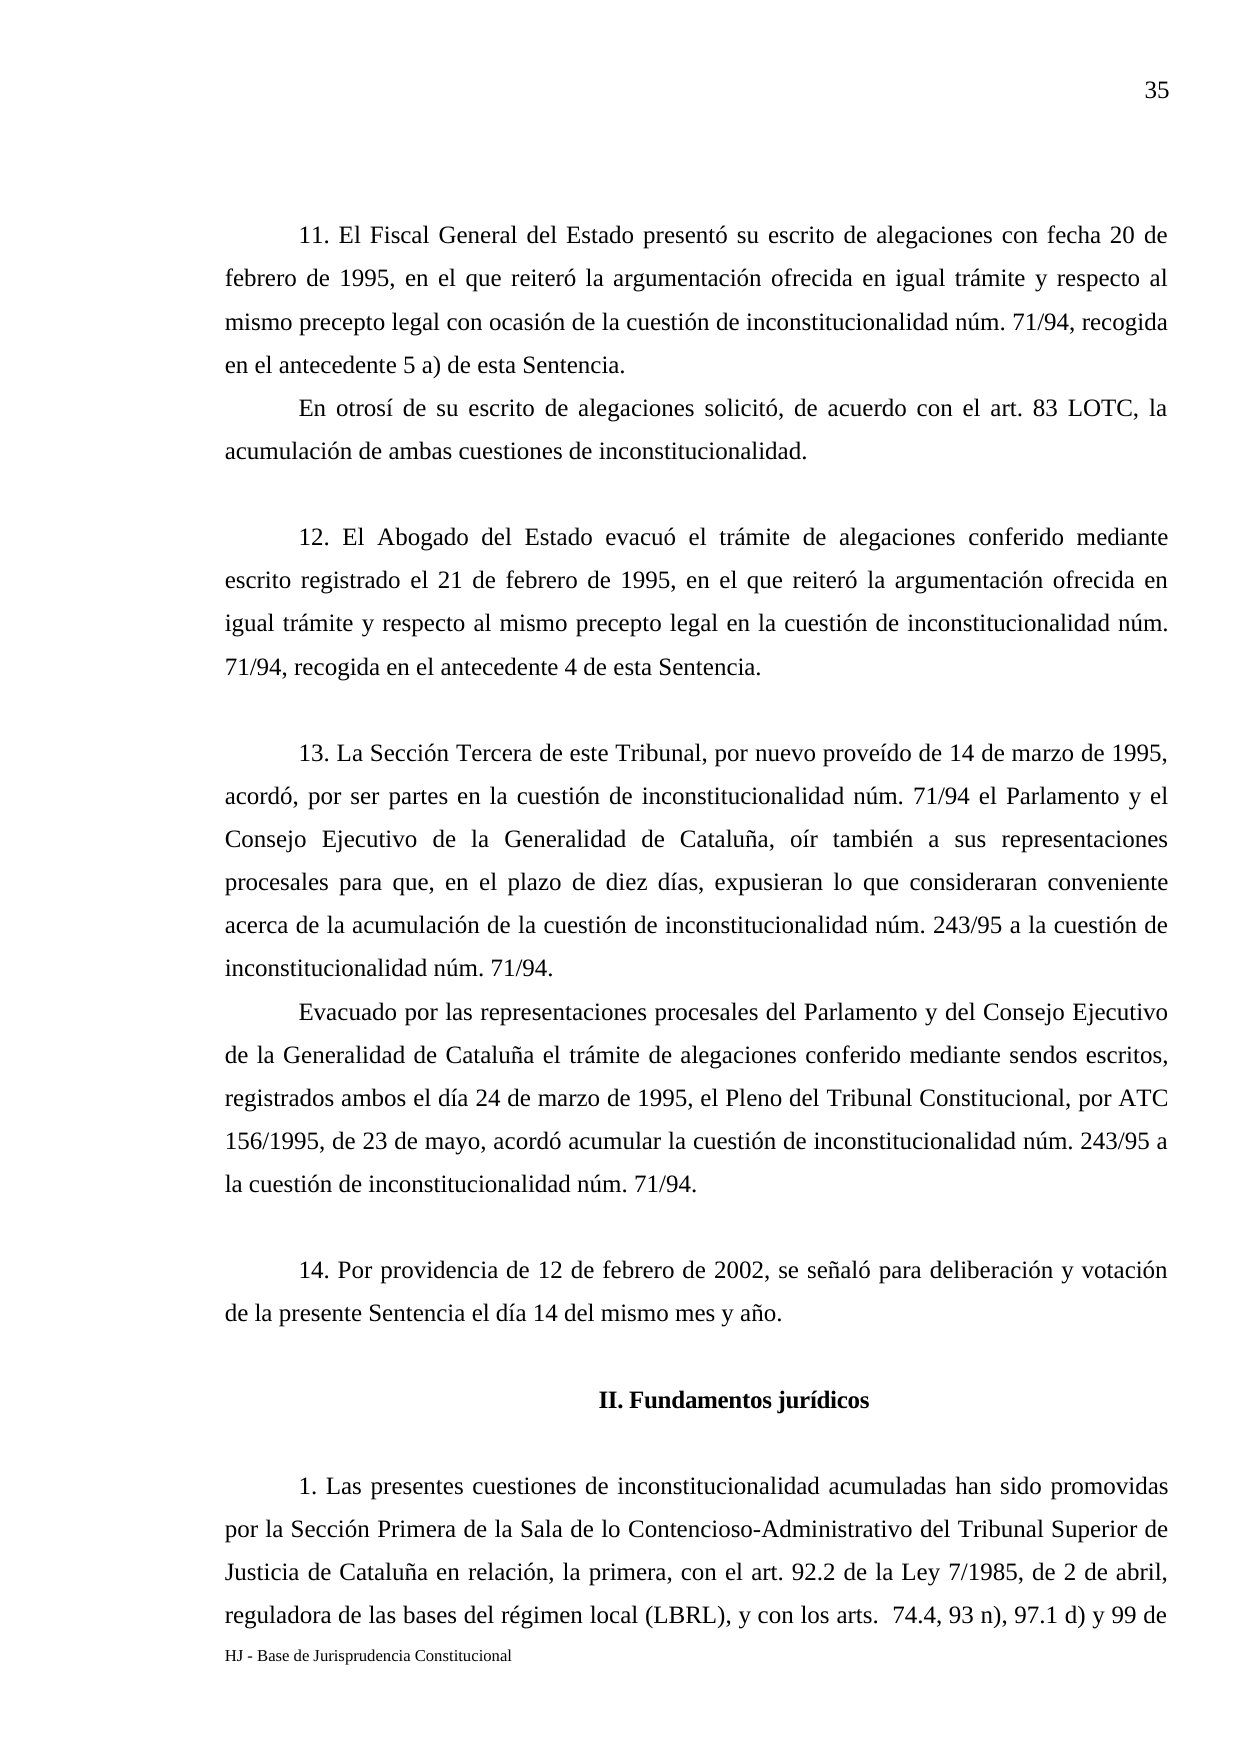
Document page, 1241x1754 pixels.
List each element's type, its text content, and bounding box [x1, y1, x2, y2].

text 14. Por providencia de 12 de febrero de 2002, se señaló para deliberación y votación de la presente Sentencia el día 14 del mismo mes y año. [224, 1255, 1169, 1327]
text En otrosí de su escrito de alegaciones solicitó, de acuerdo con el art. 83 LOTC, la acumulación de ambas cuestiones de inconstitucionalidad. [224, 393, 1169, 465]
text 12. El Abogado del Estado evacuó el trámite de alegaciones conferido mediante escrito registrado el 21 de febrero de 1995, en el que reiteró la argumentación ofrecida en igual trámite y respecto al mismo precepto legal en la cuestión de inconstitucionalidad núm. 71/94, recogida en el antecedente 4 de esta Sentencia. [224, 522, 1169, 680]
text Evacuado por las representaciones procesales del Parlamento y del Consejo Ejecutivo de la Generalidad de Cataluña el trámite de alegaciones conferido mediante sendos escritos, registrados ambos el día 24 de marzo de 1995, el Pleno del Tribunal Constitucional, por ATC 156/1995, de 23 de mayo, acordó acumular la cuestión de inconstitucionalidad núm. 243/95 a la cuestión de inconstitucionalidad núm. 71/94. [224, 997, 1169, 1198]
subtitle II. Fundamentos jurídicos [224, 1385, 1169, 1413]
text 13. La Sección Tercera de este Tribunal, por nuevo proveído de 14 de marzo de 1995, acordó, por ser partes en la cuestión de inconstitucionalidad núm. 71/94 el Parlamento y el Consejo Ejecutivo de la Generalidad de Cataluña, oír también a sus representaciones procesales para que, en el plazo de diez días, expusieran lo que consideraran conveniente acerca de la acumulación de la cuestión de inconstitucionalidad núm. 243/95 a la cuestión de inconstitucionalidad núm. 71/94. [224, 738, 1169, 982]
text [224, 1471, 1169, 1629]
text 11. El Fiscal General del Estado presentó su escrito de alegaciones con fecha 20 de febrero de 1995, en el que reiteró la argumentación ofrecida en igual trámite y respecto al mismo precepto legal con ocasión de la cuestión de inconstitucionalidad núm. 71/94, recogida en el antecedente 5 a) de esta Sentencia. [224, 220, 1169, 378]
